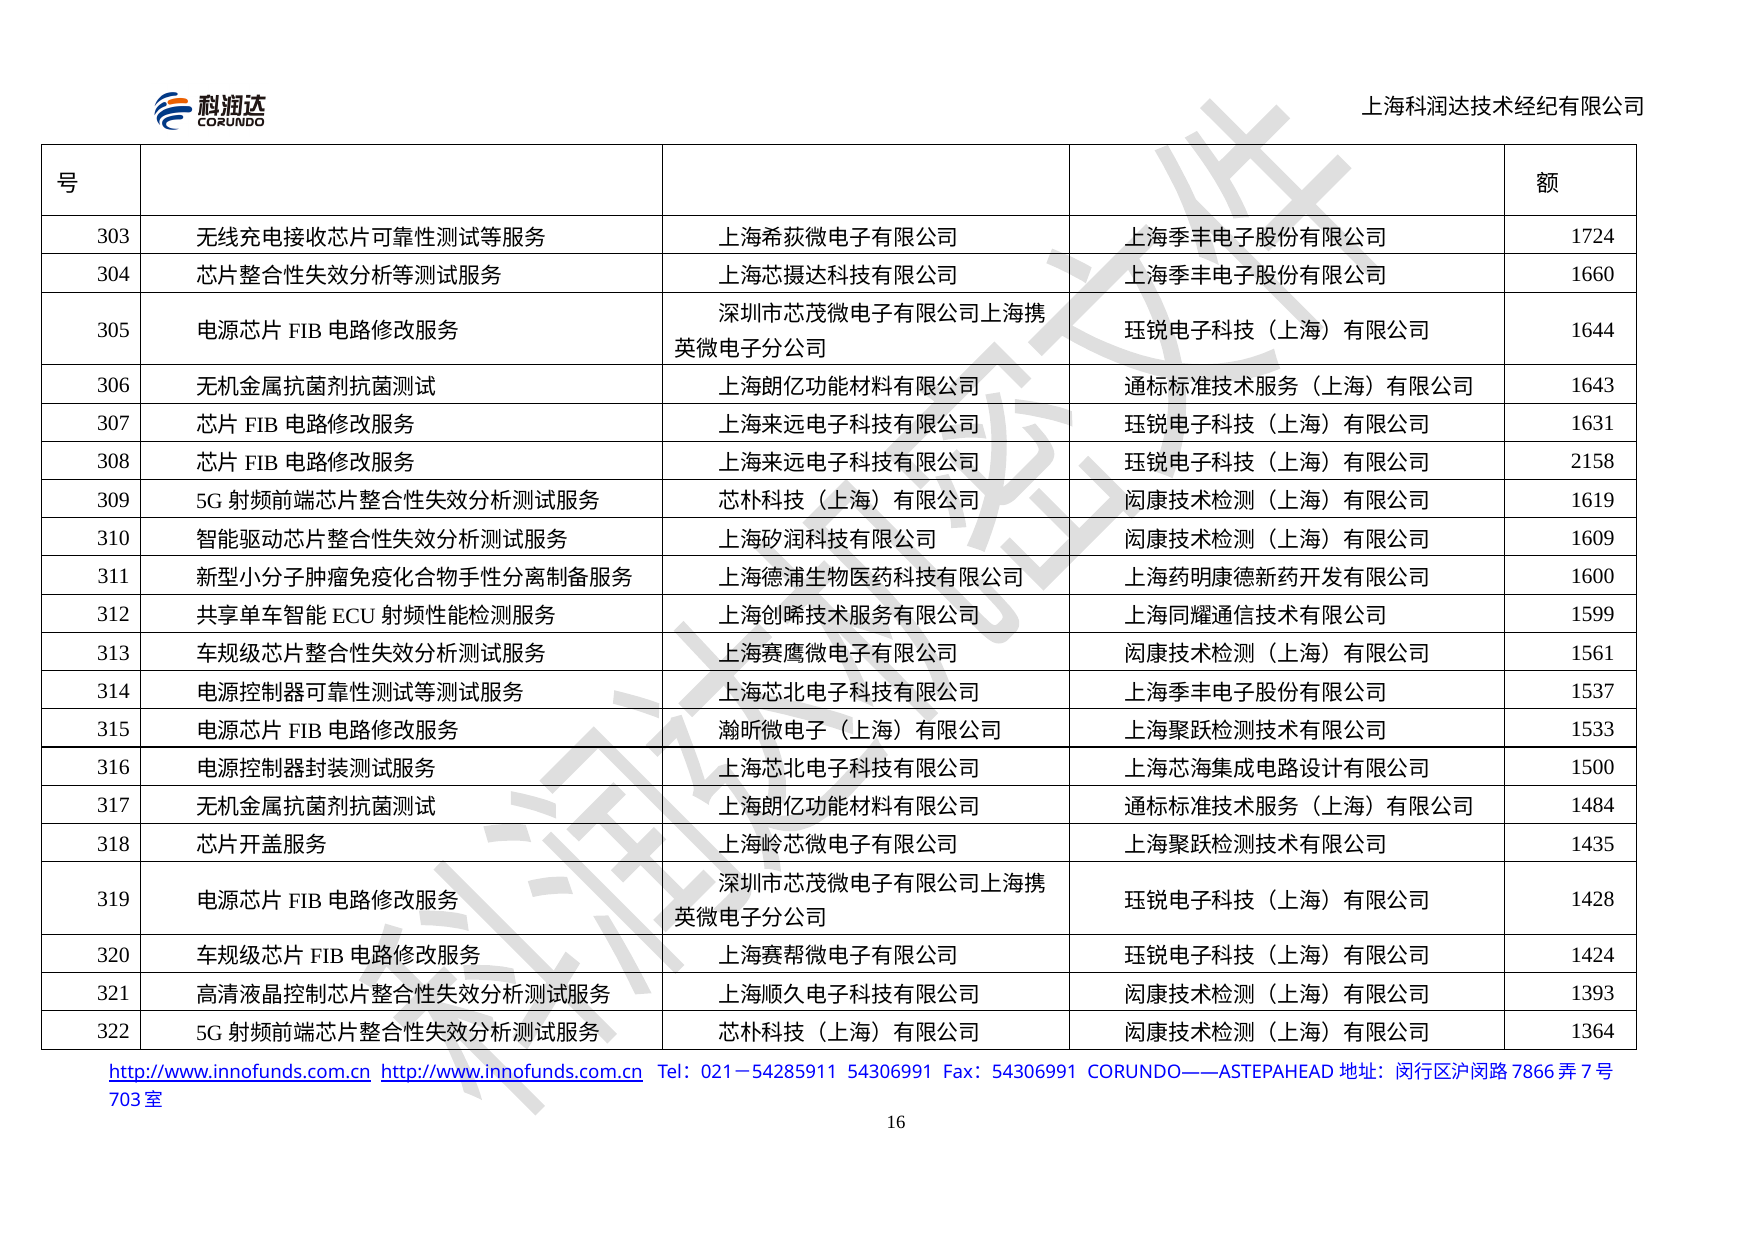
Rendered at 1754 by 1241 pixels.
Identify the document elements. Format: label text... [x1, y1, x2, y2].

table_cell 闳康技术检测（上海）有限公司 [1070, 1011, 1504, 1048]
table_cell 5G 射频前端芯片整合性失效分析测试服务 [141, 480, 662, 517]
table_cell 芯朴科技（上海）有限公司 [663, 1011, 1069, 1048]
table_cell 313 [42, 633, 140, 670]
table_cell 芯片开盖服务 [141, 824, 662, 861]
table_cell 闳康技术检测（上海）有限公司 [1070, 518, 1504, 555]
table_header 申请使用主体 [663, 145, 1069, 215]
table_cell 闳康技术检测（上海）有限公司 [1070, 973, 1504, 1010]
table_cell 1600 [1505, 556, 1636, 593]
table_cell 320 [42, 935, 140, 972]
table_header 服务名称 [141, 145, 662, 215]
table_cell 1500 [1505, 748, 1636, 785]
table_cell 通标标准技术服务（上海）有限公司 [1070, 786, 1504, 823]
table_cell 上海赛鹰微电子有限公司 [663, 633, 1069, 670]
table_cell 312 [42, 595, 140, 632]
table_cell 1428 [1505, 862, 1636, 934]
table_cell 上海来远电子科技有限公司 [663, 404, 1069, 441]
table_cell 1643 [1505, 365, 1636, 402]
table_cell 322 [42, 1011, 140, 1048]
table_cell 上海同耀通信技术有限公司 [1070, 595, 1504, 632]
table_cell 2158 [1505, 442, 1636, 479]
table_cell 车规级芯片 FIB 电路修改服务 [141, 935, 662, 972]
table_cell 通标标准技术服务（上海）有限公司 [1070, 365, 1504, 402]
table_cell 304 [42, 254, 140, 292]
table_cell 1631 [1505, 404, 1636, 441]
table_cell 智能驱动芯片整合性失效分析测试服务 [141, 518, 662, 555]
table_cell 深圳市芯茂微电子有限公司上海携英微电子分公司 [663, 862, 1069, 934]
table_cell 珏锐电子科技（上海）有限公司 [1070, 293, 1504, 364]
table_cell 1724 [1505, 216, 1636, 253]
table_cell 1660 [1505, 254, 1636, 292]
table_cell 317 [42, 786, 140, 823]
table_cell 306 [42, 365, 140, 402]
table_cell 珏锐电子科技（上海）有限公司 [1070, 935, 1504, 972]
table_cell 上海季丰电子股份有限公司 [1070, 254, 1504, 292]
table_cell 5G 射频前端芯片整合性失效分析测试服务 [141, 1011, 662, 1048]
table_cell 深圳市芯茂微电子有限公司上海携英微电子分公司 [663, 293, 1069, 364]
table_cell 共享单车智能 ECU 射频性能检测服务 [141, 595, 662, 632]
table_cell 316 [42, 748, 140, 785]
table_cell 上海季丰电子股份有限公司 [1070, 671, 1504, 708]
table_cell 上海季丰电子股份有限公司 [1070, 216, 1504, 253]
table_cell 上海来远电子科技有限公司 [663, 442, 1069, 479]
table_cell 珏锐电子科技（上海）有限公司 [1070, 404, 1504, 441]
table_cell 芯片整合性失效分析等测试服务 [141, 254, 662, 292]
table_cell 上海朗亿功能材料有限公司 [663, 786, 1069, 823]
table_cell 瀚昕微电子（上海）有限公司 [663, 709, 1069, 746]
table_cell 上海芯海集成电路设计有限公司 [1070, 748, 1504, 785]
table_cell 闳康技术检测（上海）有限公司 [1070, 633, 1504, 670]
table_header 序号 [42, 145, 140, 215]
table_cell 1484 [1505, 786, 1636, 823]
table_cell 315 [42, 709, 140, 746]
table_cell 311 [42, 556, 140, 593]
table_cell 上海创晞技术服务有限公司 [663, 595, 1069, 632]
table_cell 电源控制器可靠性测试等测试服务 [141, 671, 662, 708]
table_cell 319 [42, 862, 140, 934]
table_cell 上海顺久电子科技有限公司 [663, 973, 1069, 1010]
table_cell 无线充电接收芯片可靠性测试等服务 [141, 216, 662, 253]
table_cell 上海芯摄达科技有限公司 [663, 254, 1069, 292]
table_cell 上海芯北电子科技有限公司 [663, 748, 1069, 785]
table_cell 305 [42, 293, 140, 364]
table_cell 上海聚跃检测技术有限公司 [1070, 709, 1504, 746]
table_cell 307 [42, 404, 140, 441]
table_cell 1609 [1505, 518, 1636, 555]
picture [151, 83, 269, 137]
table_cell 上海岭芯微电子有限公司 [663, 824, 1069, 861]
table_cell 1599 [1505, 595, 1636, 632]
table_cell 上海芯北电子科技有限公司 [663, 671, 1069, 708]
table_cell 上海朗亿功能材料有限公司 [663, 365, 1069, 402]
table_cell 电源控制器封装测试服务 [141, 748, 662, 785]
table_cell 电源芯片 FIB 电路修改服务 [141, 862, 662, 934]
table_cell 上海聚跃检测技术有限公司 [1070, 824, 1504, 861]
table_cell 1424 [1505, 935, 1636, 972]
table_cell 1561 [1505, 633, 1636, 670]
table_cell 车规级芯片整合性失效分析测试服务 [141, 633, 662, 670]
table_cell 1619 [1505, 480, 1636, 517]
table_cell 308 [42, 442, 140, 479]
table_cell 303 [42, 216, 140, 253]
table_cell 芯片 FIB 电路修改服务 [141, 442, 662, 479]
table_cell 珏锐电子科技（上海）有限公司 [1070, 862, 1504, 934]
table_cell 芯片 FIB 电路修改服务 [141, 404, 662, 441]
table_cell 无机金属抗菌剂抗菌测试 [141, 786, 662, 823]
table_cell 1533 [1505, 709, 1636, 746]
table_cell 1393 [1505, 973, 1636, 1010]
table_cell 上海赛帮微电子有限公司 [663, 935, 1069, 972]
table_cell 318 [42, 824, 140, 861]
table_cell 1644 [1505, 293, 1636, 364]
table_cell 闳康技术检测（上海）有限公司 [1070, 480, 1504, 517]
table_cell 1364 [1505, 1011, 1636, 1048]
table_cell 新型小分子肿瘤免疫化合物手性分离制备服务 [141, 556, 662, 593]
table_header 服务机构 [1070, 145, 1504, 215]
table_cell 上海希荻微电子有限公司 [663, 216, 1069, 253]
table_cell 309 [42, 480, 140, 517]
table_cell 电源芯片 FIB 电路修改服务 [141, 709, 662, 746]
table_cell 321 [42, 973, 140, 1010]
table_cell 芯朴科技（上海）有限公司 [663, 480, 1069, 517]
table_cell 上海矽润科技有限公司 [663, 518, 1069, 555]
table_cell 上海药明康德新药开发有限公司 [1070, 556, 1504, 593]
table_cell 1435 [1505, 824, 1636, 861]
table_cell 1537 [1505, 671, 1636, 708]
table_header 兑付额 [1505, 145, 1636, 215]
table_cell 珏锐电子科技（上海）有限公司 [1070, 442, 1504, 479]
table_cell 高清液晶控制芯片整合性失效分析测试服务 [141, 973, 662, 1010]
table_cell 电源芯片 FIB 电路修改服务 [141, 293, 662, 364]
table_cell 上海德浦生物医药科技有限公司 [663, 556, 1069, 593]
table_cell 310 [42, 518, 140, 555]
table_cell 314 [42, 671, 140, 708]
table_cell 无机金属抗菌剂抗菌测试 [141, 365, 662, 402]
